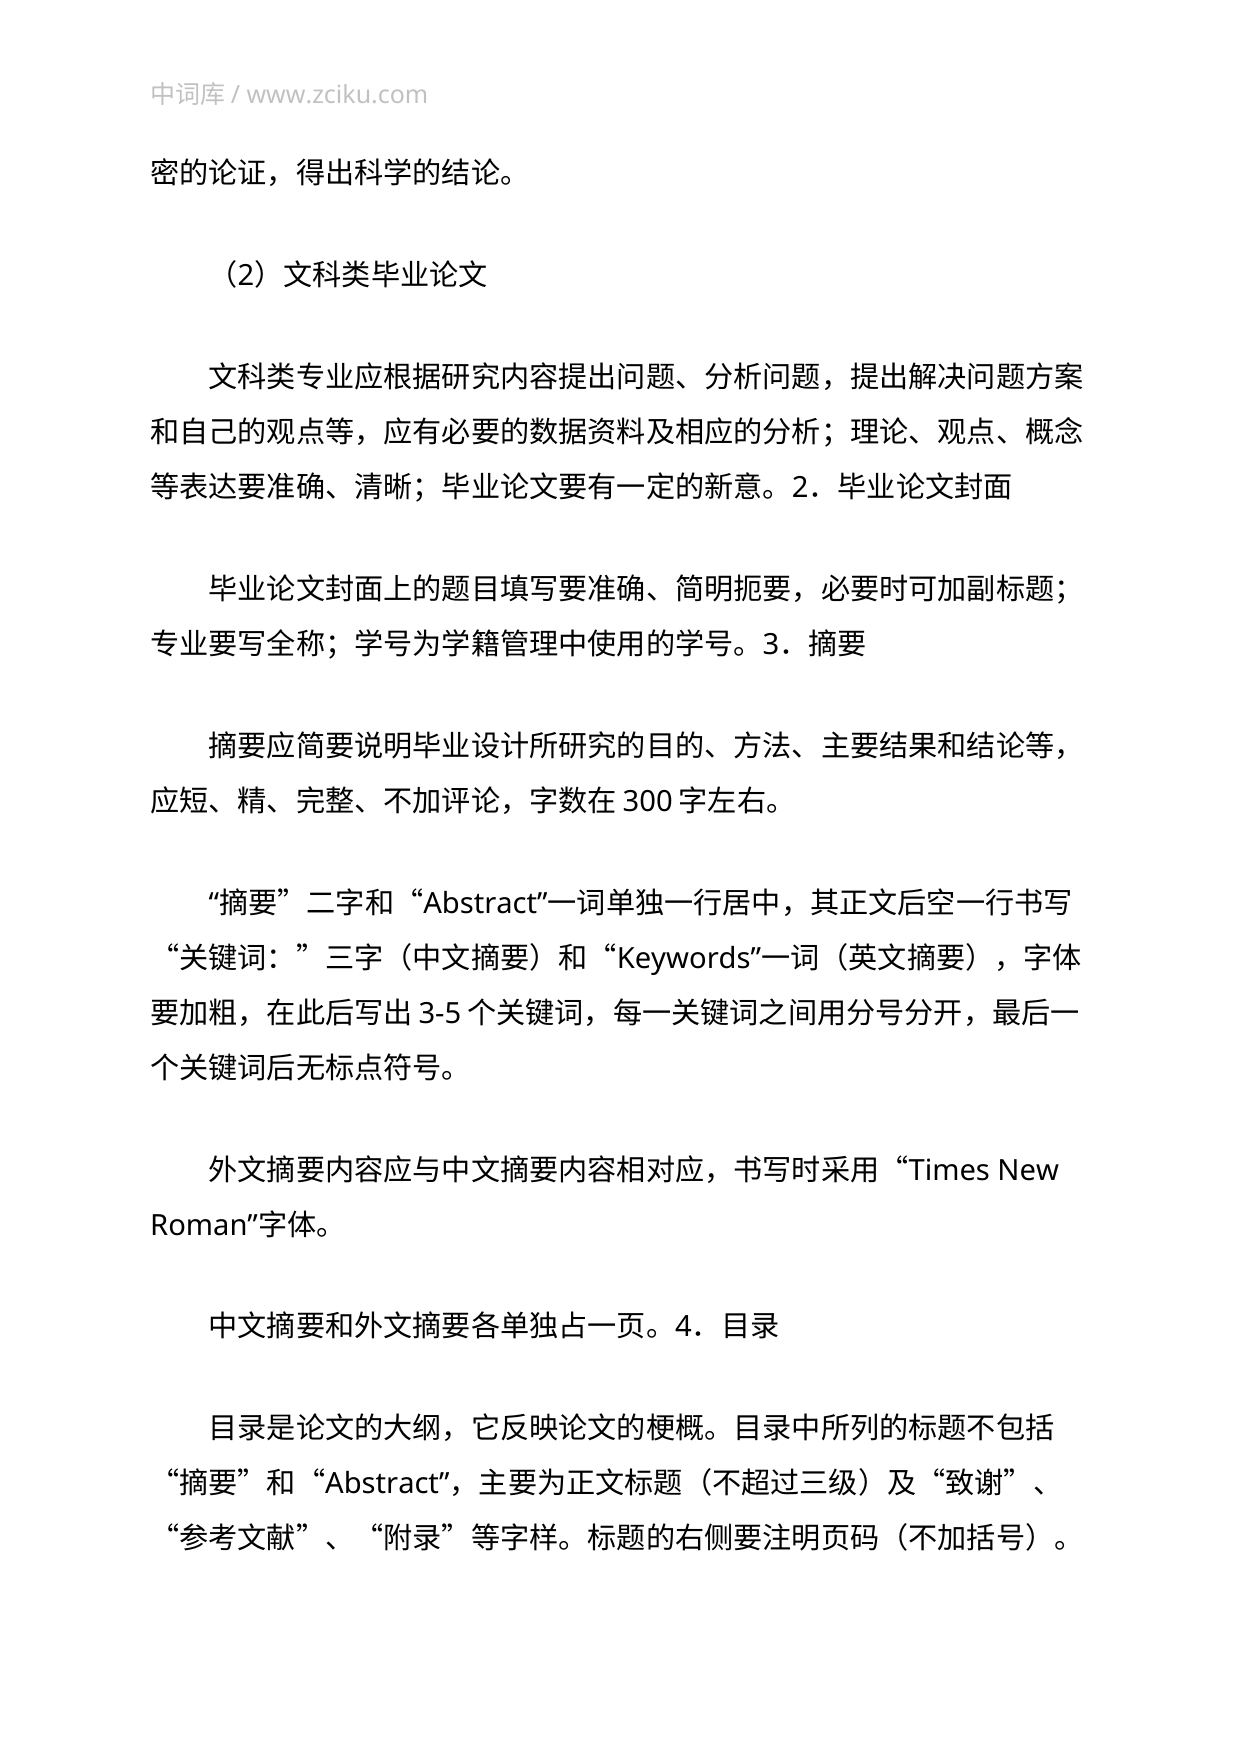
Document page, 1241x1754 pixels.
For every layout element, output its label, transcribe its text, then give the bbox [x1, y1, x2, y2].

text （2）文科类毕业论文 [150, 252, 1090, 294]
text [150, 150, 1090, 192]
text 中文摘要和外文摘要各单独占一页。4．目录 [150, 1303, 1090, 1345]
text 文科类专业应根据研究内容提出问题、分析问题，提出解决问题方案和自己的观点等，应有必要的数据资料及相应的分析；理论、观点、概念等表达要准确、清晰；毕业论文要有一定的新意。2．毕业论文封面 [150, 354, 1090, 506]
text 摘要应简要说明毕业设计所研究的目的、方法、主要结果和结论等，应短、精、完整、不加评论，字数在300字左右。 [150, 722, 1090, 820]
text “摘要”二字和“Abstract”一词单独一行居中，其正文后空一行书写“关键词：”三字（中文摘要）和“Keywords”一词（英文摘要），字体要加粗，在此后写出3-5个关键词，每一关键词之间用分号分开，最后一个关键词后无标点符号。 [150, 879, 1090, 1087]
text 外文摘要内容应与中文摘要内容相对应，书写时采用“Times New Roman”字体。 [150, 1146, 1090, 1243]
text 毕业论文封面上的题目填写要准确、简明扼要，必要时可加副标题；专业要写全称；学号为学籍管理中使用的学号。3．摘要 [150, 566, 1090, 663]
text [150, 1405, 1090, 1557]
